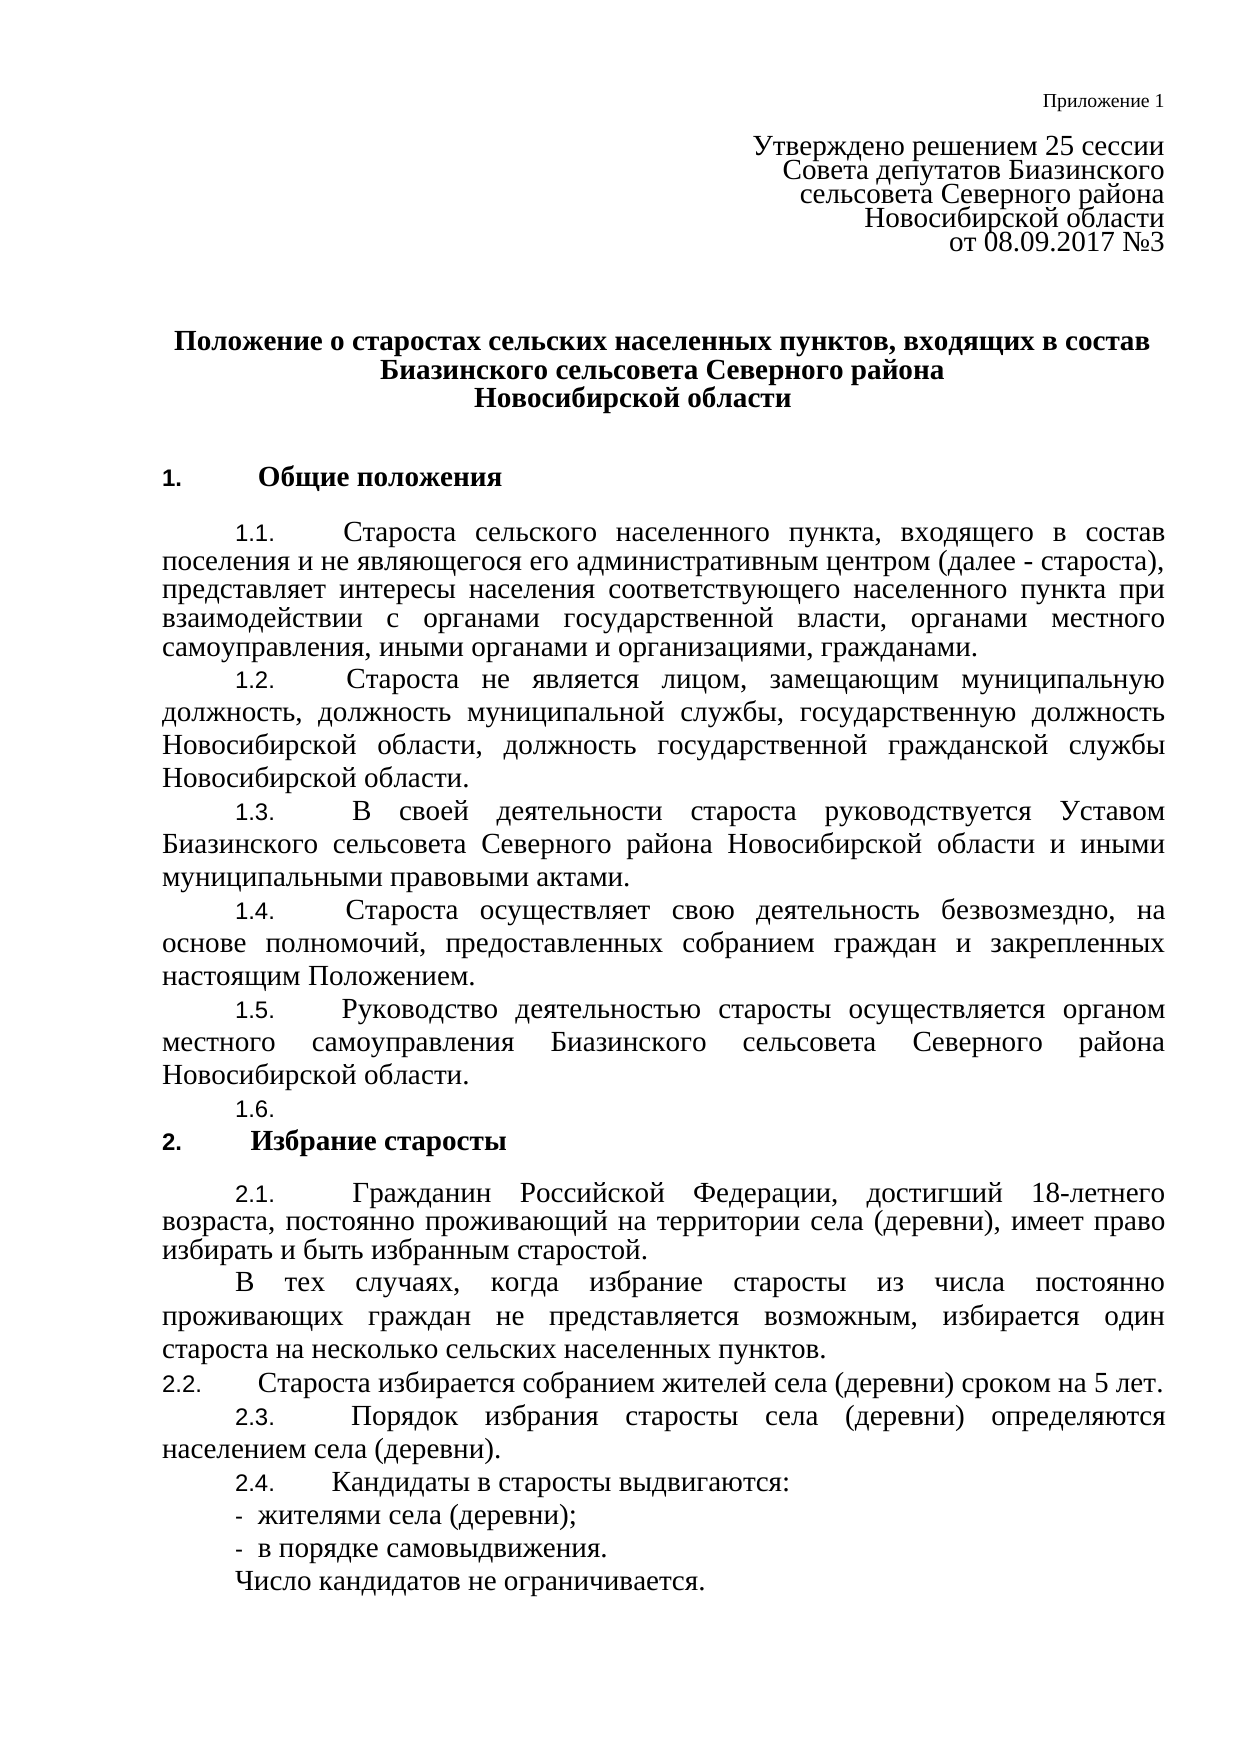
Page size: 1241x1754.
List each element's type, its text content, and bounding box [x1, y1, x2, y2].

text Число кандидатов не ограничивается. [162, 1564, 1166, 1597]
text от 08.09.2017 №3 [103, 232, 1164, 256]
list Староста избирается собранием жителей села (деревни) сроком на 5 лет. [162, 1366, 1166, 1399]
list Староста сельского населенного пункта, входящего в состав поселения и не являющегося его административным центром (далее - староста), представляет интересы населения соответствующего населенного пункта при взаимодействии с органами государственной власти, органами местного самоуправления, иными органами и организациями, гражданами. [162, 519, 1166, 662]
list Староста осуществляет свою деятельность безвозмездно, на основе полномочий, предоставленных собранием граждан и закрепленных настоящим Положением. [162, 893, 1166, 992]
text Приложение 1 [697, 89, 1164, 113]
list в порядке самовыдвижения. [162, 1531, 1166, 1564]
text В тех случаях, когда избрание старосты из числа постоянно проживающих граждан не представляется возможным, избирается один староста на несколько сельских населенных пунктов. [162, 1265, 1166, 1366]
text Положение о старостах сельских населенных пунктов, входящих в состав Биазинского сельсовета Северного района [162, 328, 1162, 385]
list Гражданин Российской Федерации, достигший 18-летнего возраста, постоянно проживающий на территории села (деревни), имеет право избирать и быть избранным старостой. [162, 1179, 1166, 1265]
list В своей деятельности староста руководствуется Уставом Биазинского сельсовета Северного района Новосибирской области и иными муниципальными правовыми актами. [162, 794, 1166, 893]
list жителями села (деревни); [162, 1498, 1166, 1531]
list Избрание старосты [162, 1124, 1166, 1157]
list Общие положения [103, 467, 1139, 491]
list Порядок избрания старосты села (деревни) определяются населением села (деревни). [162, 1399, 1166, 1465]
text Новосибирской области [103, 385, 1162, 413]
text Утверждено решением 25 сессии Совета депутатов Биазинского сельсовета Северного района Новосибирской области [697, 137, 1164, 232]
list Староста не является лицом, замещающим муниципальную должность, должность муниципальной службы, государственную должность Новосибирской области, должность государственной гражданской службы Новосибирской области. [162, 662, 1166, 794]
list Кандидаты в старосты выдвигаются: [162, 1465, 1166, 1498]
list Руководство деятельностью старосты осуществляется органом местного самоуправления Биазинского сельсовета Северного района Новосибирской области. [162, 992, 1166, 1091]
